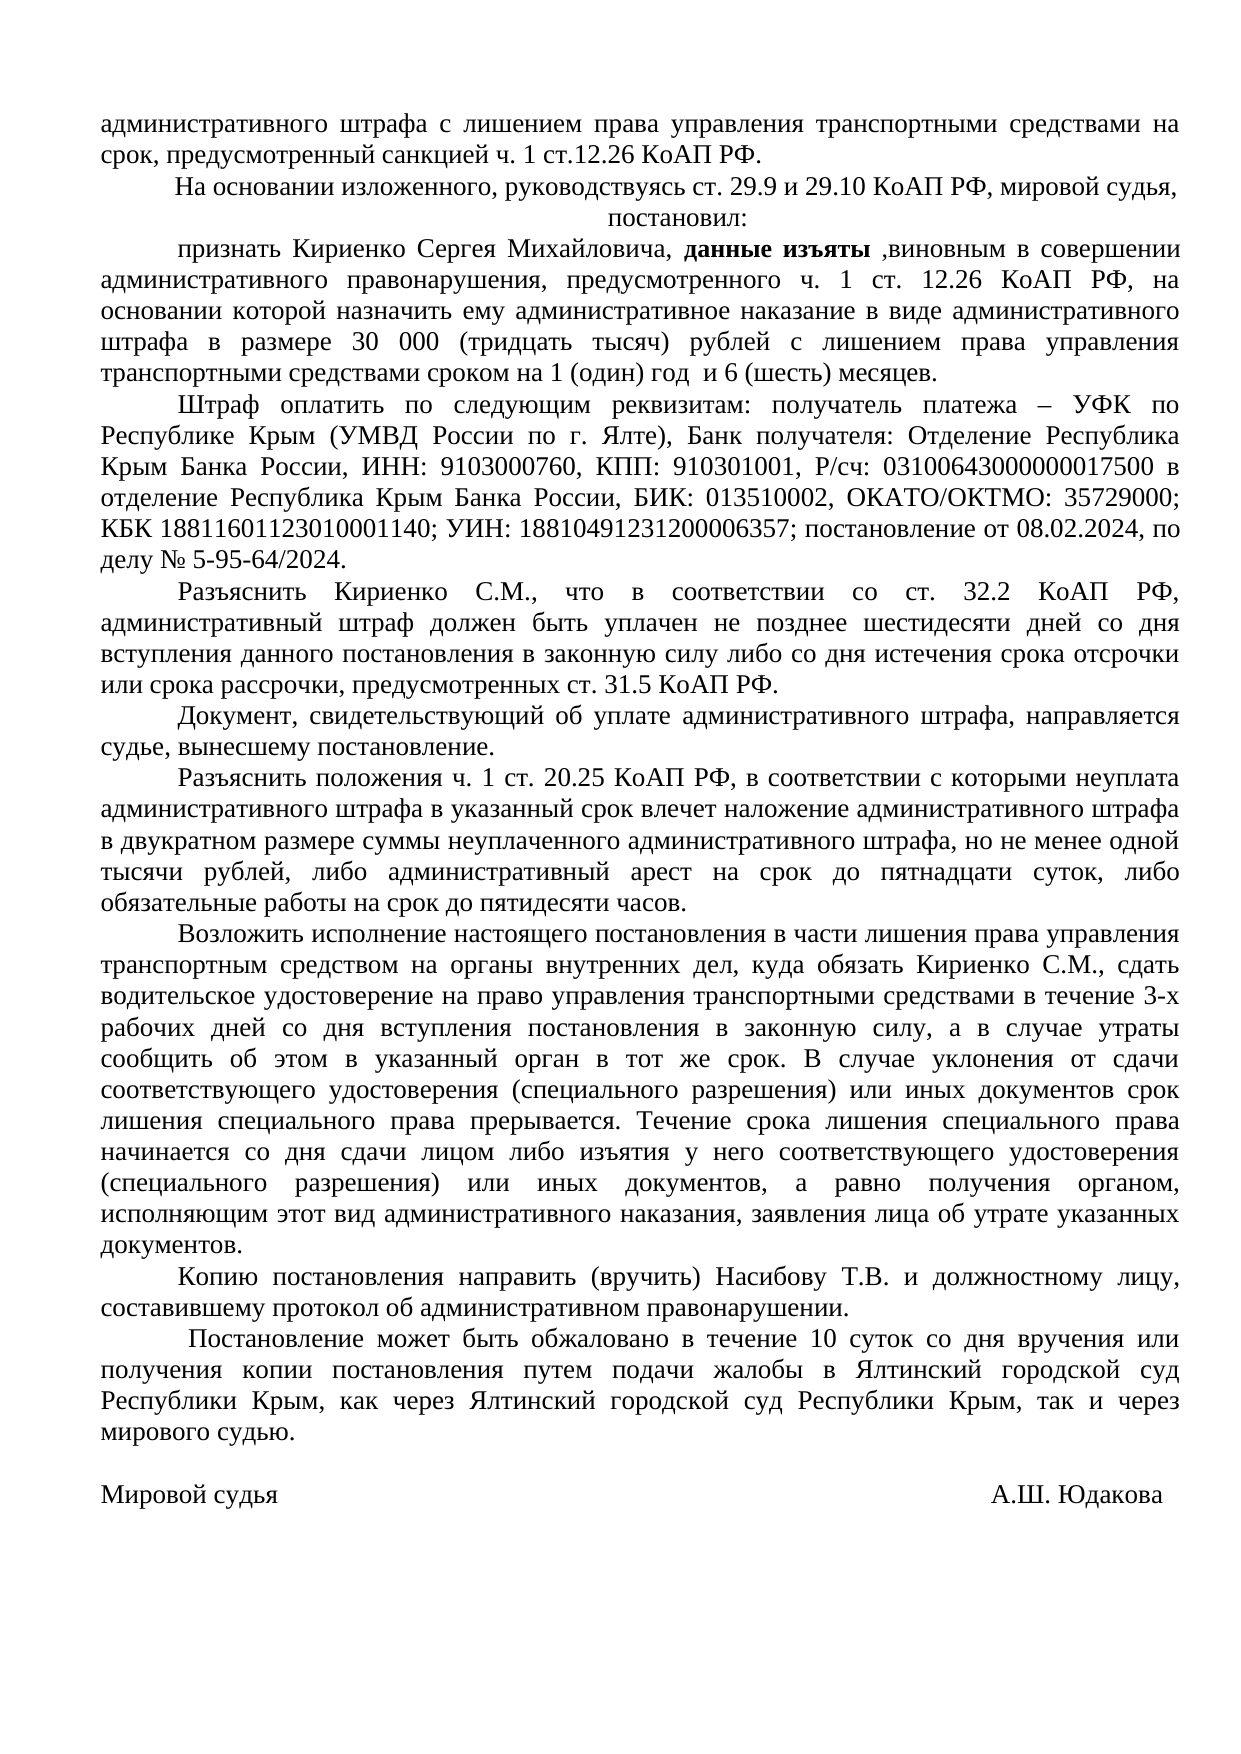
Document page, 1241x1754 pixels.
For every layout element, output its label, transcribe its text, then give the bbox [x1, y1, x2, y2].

text Мировой судья А.Ш. Юдакова [100, 1478, 1181, 1509]
text Постановление может быть обжаловано в течение 10 суток со дня вручения или получения копии постановления путем подачи жалобы в Ялтинский городской суд Республики Крым, как через Ялтинский городской суд Республики Крым, так и через мирового судью. [100, 1322, 1181, 1447]
text Разъяснить положения ч. 1 ст. 20.25 КоАП РФ, в соответствии с которыми неуплата административного штрафа в указанный срок влечет наложение административного штрафа в двукратном размере суммы неуплаченного административного штрафа, но не менее одной тысячи рублей, либо административный арест на срок до пятнадцати суток, либо обязательные работы на срок до пятидесяти часов. [100, 761, 1181, 917]
text Документ, свидетельствующий об уплате административного штрафа, направляется судье, вынесшему постановление. [100, 699, 1181, 761]
text признать Кириенко Сергея Михайловича, данные изъяты ,виновным в совершении административного правонарушения, предусмотренного ч. 1 ст. 12.26 КоАП РФ, на основании которой назначить ему административное наказание в виде административного штрафа в размере 30 000 (тридцать тысяч) рублей с лишением права управления транспортными средствами сроком на 1 (один) год и 6 (шесть) месяцев. [100, 232, 1181, 388]
text Разъяснить Кириенко С.М., что в соответствии со ст. 32.2 КоАП РФ, административный штраф должен быть уплачен не позднее шестидесяти дней со дня вступления данного постановления в законную силу либо со дня истечения срока отсрочки или срока рассрочки, предусмотренных ст. 31.5 КоАП РФ. [100, 574, 1181, 699]
text Копию постановления направить (вручить) Насибову Т.В. и должностному лицу, составившему протокол об административном правонарушении. [100, 1260, 1181, 1322]
text постановил: [100, 201, 1181, 232]
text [100, 107, 1181, 170]
text Штраф оплатить по следующим реквизитам: получатель платежа – УФК по Республике Крым (УМВД России по г. Ялте), Банк получателя: Отделение Республика Крым Банка России, ИНН: 9103000760, КПП: 910301001, Р/сч: 03100643000000017500 в отделение Республика Крым Банка России, БИК: 013510002, ОКАТО/ОКТМО: 35729000; КБК 18811601123010001140; УИН: 18810491231200006357; постановление от 08.02.2024, по делу № 5-95-64/2024. [100, 388, 1181, 574]
text Возложить исполнение настоящего постановления в части лишения права управления транспортным средством на органы внутренних дел, куда обязать Кириенко С.М., сдать водительское удостоверение на право управления транспортными средствами в течение 3-х рабочих дней со дня вступления постановления в законную силу, а в случае утраты сообщить об этом в указанный орган в тот же срок. В случае уклонения от сдачи соответствующего удостоверения (специального разрешения) или иных документов срок лишения специального права прерывается. Течение срока лишения специального права начинается со дня сдачи лицом либо изъятия у него соответствующего удостоверения (специального разрешения) или иных документов, а равно получения органом, исполняющим этот вид административного наказания, заявления лица об утрате указанных документов. [100, 917, 1181, 1260]
text На основании изложенного, руководствуясь ст. 29.9 и 29.10 КоАП РФ, мировой судья, [100, 170, 1181, 201]
